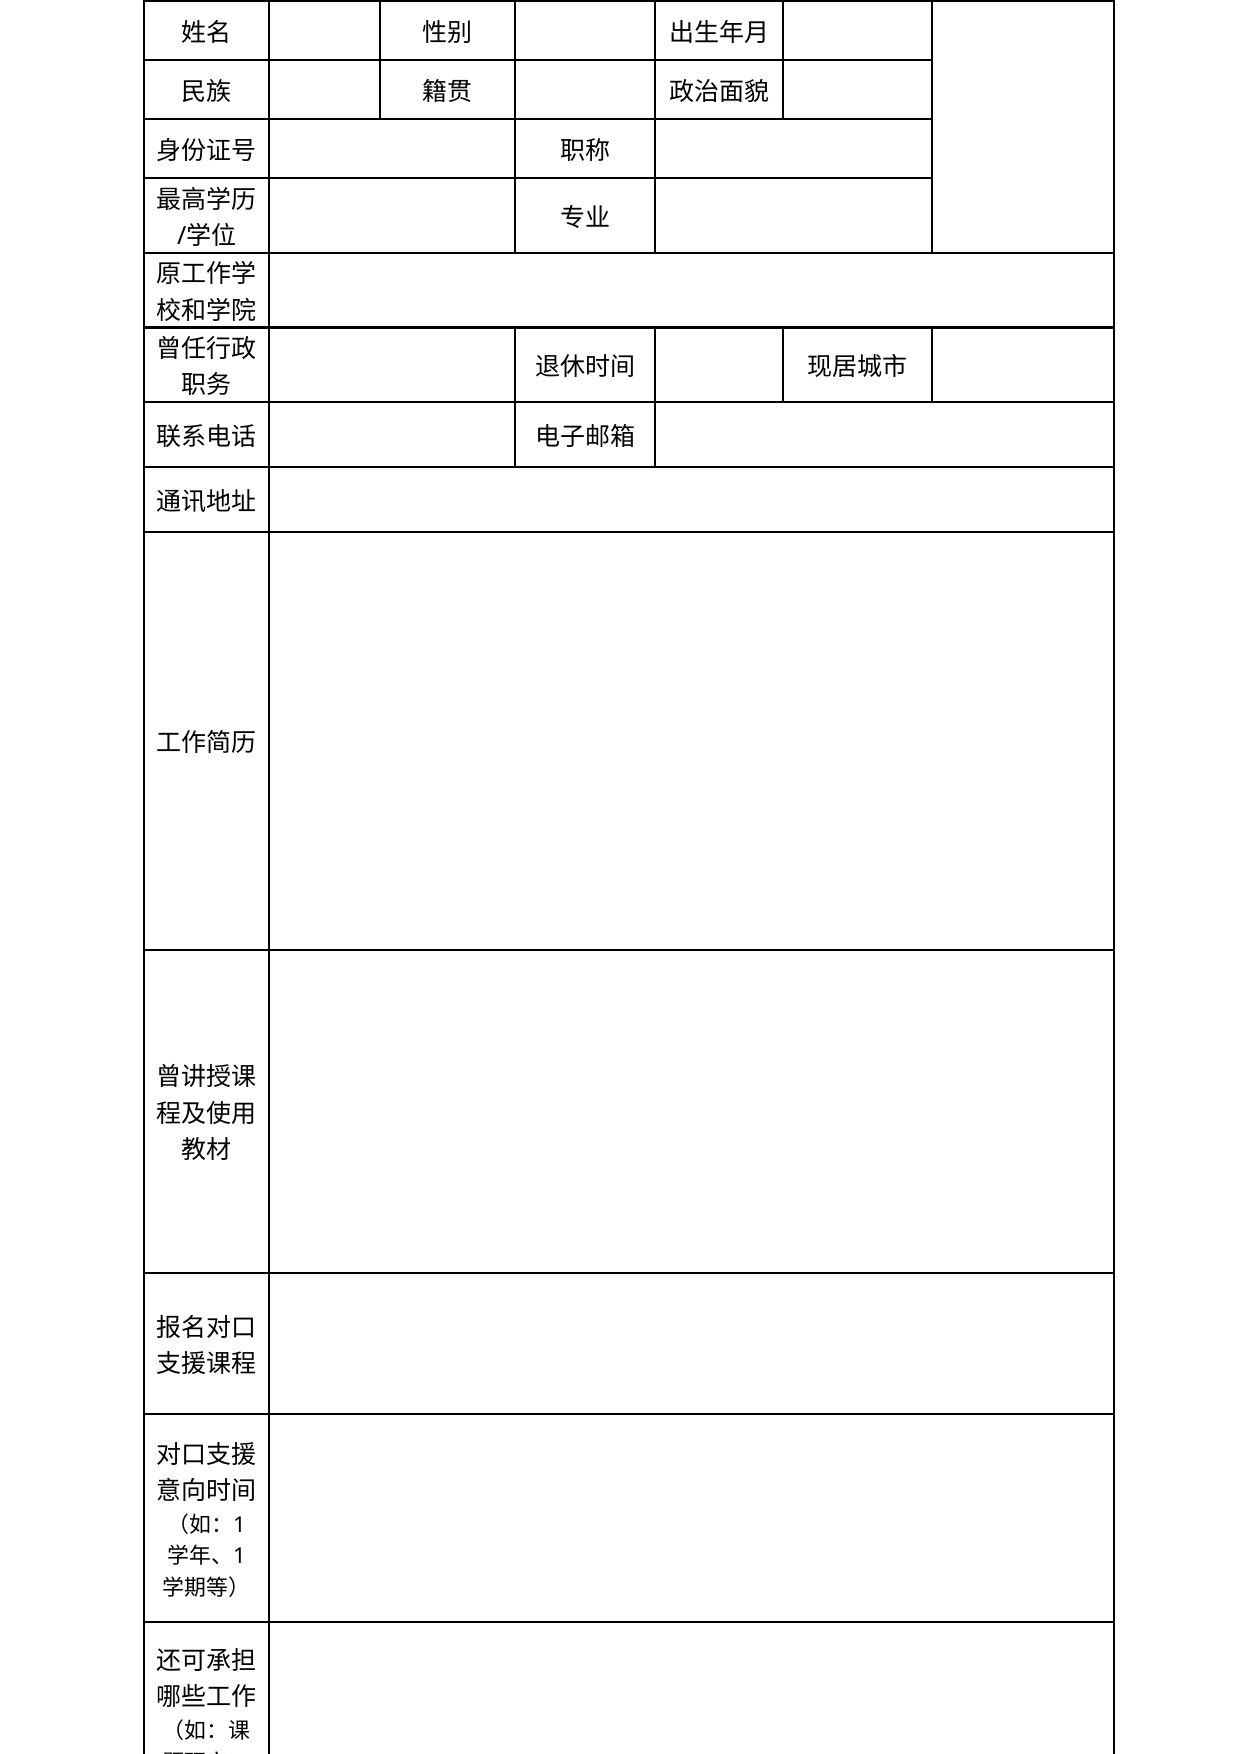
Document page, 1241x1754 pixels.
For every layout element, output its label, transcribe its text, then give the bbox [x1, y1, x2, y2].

table_cell 原工作学校和学院 [145, 254, 268, 326]
table_cell [270, 61, 379, 118]
table_cell [270, 120, 514, 177]
table_cell 现居城市 [784, 329, 931, 401]
table_cell 职称 [516, 120, 654, 177]
table_header 性别 [381, 2, 514, 59]
table_header [933, 2, 1113, 252]
table_cell [270, 468, 1113, 531]
table_cell [656, 120, 931, 177]
table_cell [270, 254, 1113, 326]
table_cell 身份证号 [145, 120, 268, 177]
table_cell [270, 951, 1113, 1272]
table_cell [270, 403, 514, 466]
table_cell [656, 179, 931, 252]
table_cell 退休时间 [516, 329, 654, 401]
table_header [784, 2, 931, 59]
table_cell 曾任行政职务 [145, 329, 268, 401]
table_cell 还可承担哪些工作（如：课题研究、教学指导、团队建设等） [145, 1623, 268, 1754]
table_cell [270, 1415, 1113, 1621]
table_header 姓名 [145, 2, 268, 59]
table_cell 对口支援意向时间 （如：1学年、1学期等） [145, 1415, 268, 1621]
table_cell [933, 329, 1113, 401]
table_cell 最高学历/学位 [145, 179, 268, 252]
table_header [270, 2, 379, 59]
table_cell 民族 [145, 61, 268, 118]
table_cell 籍贯 [381, 61, 514, 118]
table_cell [784, 61, 931, 118]
table_cell 电子邮箱 [516, 403, 654, 466]
table_cell 通讯地址 [145, 468, 268, 531]
table_cell [270, 1623, 1113, 1754]
table_cell 联系电话 [145, 403, 268, 466]
table_cell [270, 329, 514, 401]
table_cell 工作简历 [145, 533, 268, 948]
table_header [516, 2, 654, 59]
table_cell 专业 [516, 179, 654, 252]
table_cell [656, 329, 782, 401]
table_cell 曾讲授课程及使用教材 [145, 951, 268, 1272]
table_cell 报名对口支援课程 [145, 1274, 268, 1413]
table_cell [656, 403, 1113, 466]
table_cell [270, 179, 514, 252]
table_cell 政治面貌 [656, 61, 782, 118]
table_cell [270, 1274, 1113, 1413]
table_header 出生年月 [656, 2, 782, 59]
table_cell [516, 61, 654, 118]
table_cell [270, 533, 1113, 948]
